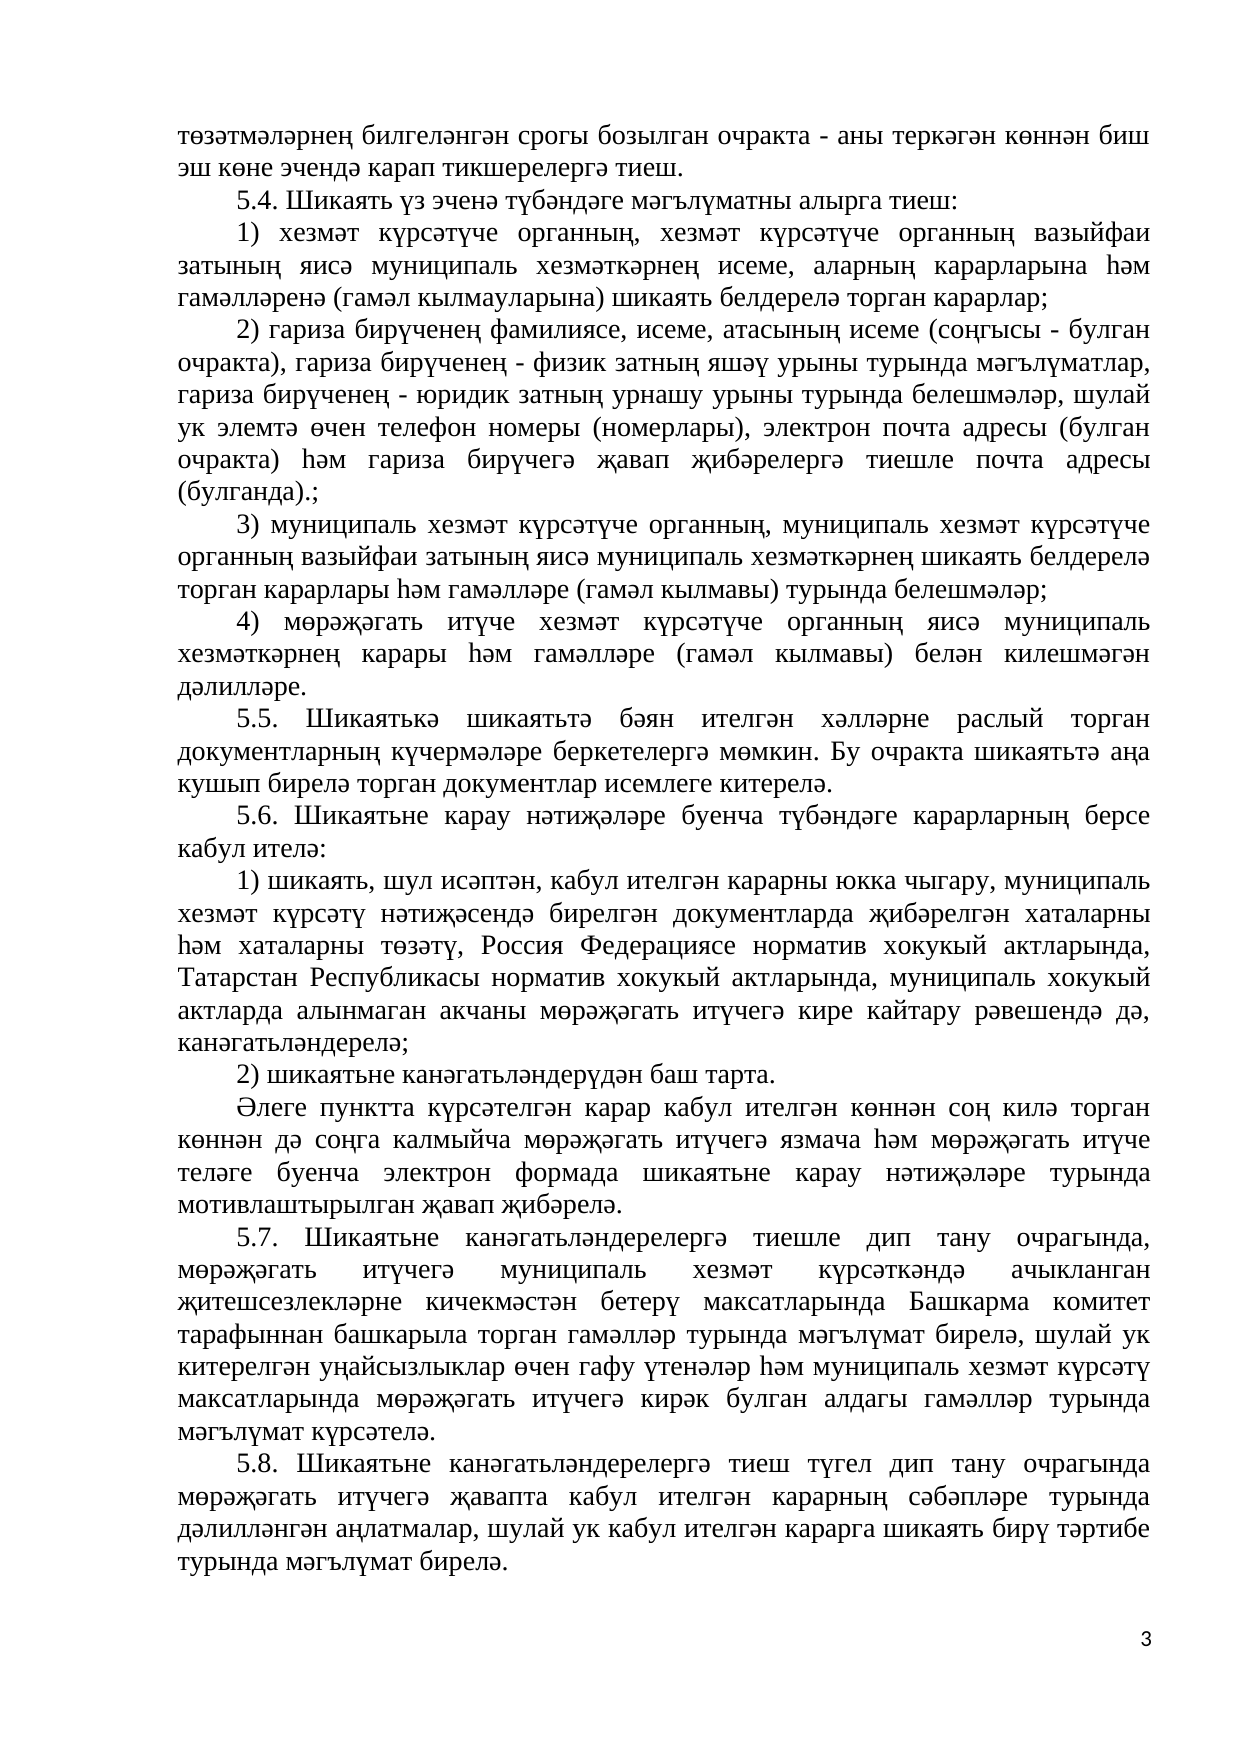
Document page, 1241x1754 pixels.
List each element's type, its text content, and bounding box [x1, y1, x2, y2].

text 5.6. Шикаятьне карау нәтиҗәләре буенча түбәндәге карарларның берсе кабул ителә: [177, 798, 1152, 863]
text 2) шикаятьне канәгатьләндерүдән баш тарта. [177, 1058, 1152, 1090]
text 1) шикаять, шул исәптән, кабул ителгән карарны юкка чыгару, муниципаль хезмәт күрсәтү нәтиҗәсендә бирелгән документларда җибәрелгән хаталарны һәм хаталарны төзәтү, Россия Федерациясе норматив хокукый актларында, Татарстан Республикасы норматив хокукый актларында, муниципаль хокукый актларда алынмаган акчаны мөрәҗәгать итүчегә кире кайтару рәвешендә дә, канәгатьләндерелә; [177, 863, 1152, 1058]
text 1) хезмәт күрсәтүче органның, хезмәт күрсәтүче органның вазыйфаи затының яисә муниципаль хезмәткәрнең исеме, аларның карарларына һәм гамәлләренә (гамәл кылмауларына) шикаять белдерелә торган карарлар; [177, 215, 1152, 312]
text 5.7. Шикаятьне канәгатьләндерелергә тиешле дип тану очрагында, мөрәҗәгать итүчегә муниципаль хезмәт күрсәткәндә ачыкланган җитешсезлекләрне кичекмәстән бетерү максатларында Башкарма комитет тарафыннан башкарыла торган гамәлләр турында мәгълүмат бирелә, шулай ук китерелгән уңайсызлыклар өчен гафу үтенәләр һәм муниципаль хезмәт күрсәтү максатларында мөрәҗәгать итүчегә кирәк булган алдагы гамәлләр турында мәгълүмат күрсәтелә. [177, 1219, 1152, 1446]
text 5.4. Шикаять үз эченә түбәндәге мәгълүматны алырга тиеш: [177, 183, 1152, 215]
text 4) мөрәҗәгать итүче хезмәт күрсәтүче органның яисә муниципаль хезмәткәрнең карары һәм гамәлләре (гамәл кылмавы) белән килешмәгән дәлилләре. [177, 604, 1152, 701]
text 5.5. Шикаятькә шикаятьтә бәян ителгән хәлләрне раслый торган документларның күчермәләре беркетелергә мөмкин. Бу очракта шикаятьтә аңа кушып бирелә торган документлар исемлеге китерелә. [177, 701, 1152, 798]
text Әлеге пунктта күрсәтелгән карар кабул ителгән көннән соң килә торган көннән дә соңга калмыйча мөрәҗәгать итүчегә язмача һәм мөрәҗәгать итүче теләге буенча электрон формада шикаятьне карау нәтиҗәләре турында мотивлаштырылган җавап җибәрелә. [177, 1090, 1152, 1219]
text 5.8. Шикаятьне канәгатьләндерелергә тиеш түгел дип тану очрагында мөрәҗәгать итүчегә җавапта кабул ителгән карарның сәбәпләре турында дәлилләнгән аңлатмалар, шулай ук кабул ителгән карарга шикаять бирү тәртибе турында мәгълүмат бирелә. [177, 1446, 1152, 1576]
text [177, 118, 1152, 183]
text 3) муниципаль хезмәт күрсәтүче органның, муниципаль хезмәт күрсәтүче органның вазыйфаи затының яисә муниципаль хезмәткәрнең шикаять белдерелә торган карарлары һәм гамәлләре (гамәл кылмавы) турында белешмәләр; [177, 507, 1152, 604]
text 2) гариза бирүченең фамилиясе, исеме, атасының исеме (соңгысы - булган очракта), гариза бирүченең - физик затның яшәү урыны турында мәгълүматлар, гариза бирүченең - юридик затның урнашу урыны турында белешмәләр, шулай ук элемтә өчен телефон номеры (номерлары), электрон почта адресы (булган очракта) һәм гариза бирүчегә җавап җибәрелергә тиешле почта адресы (булганда).; [177, 312, 1152, 507]
